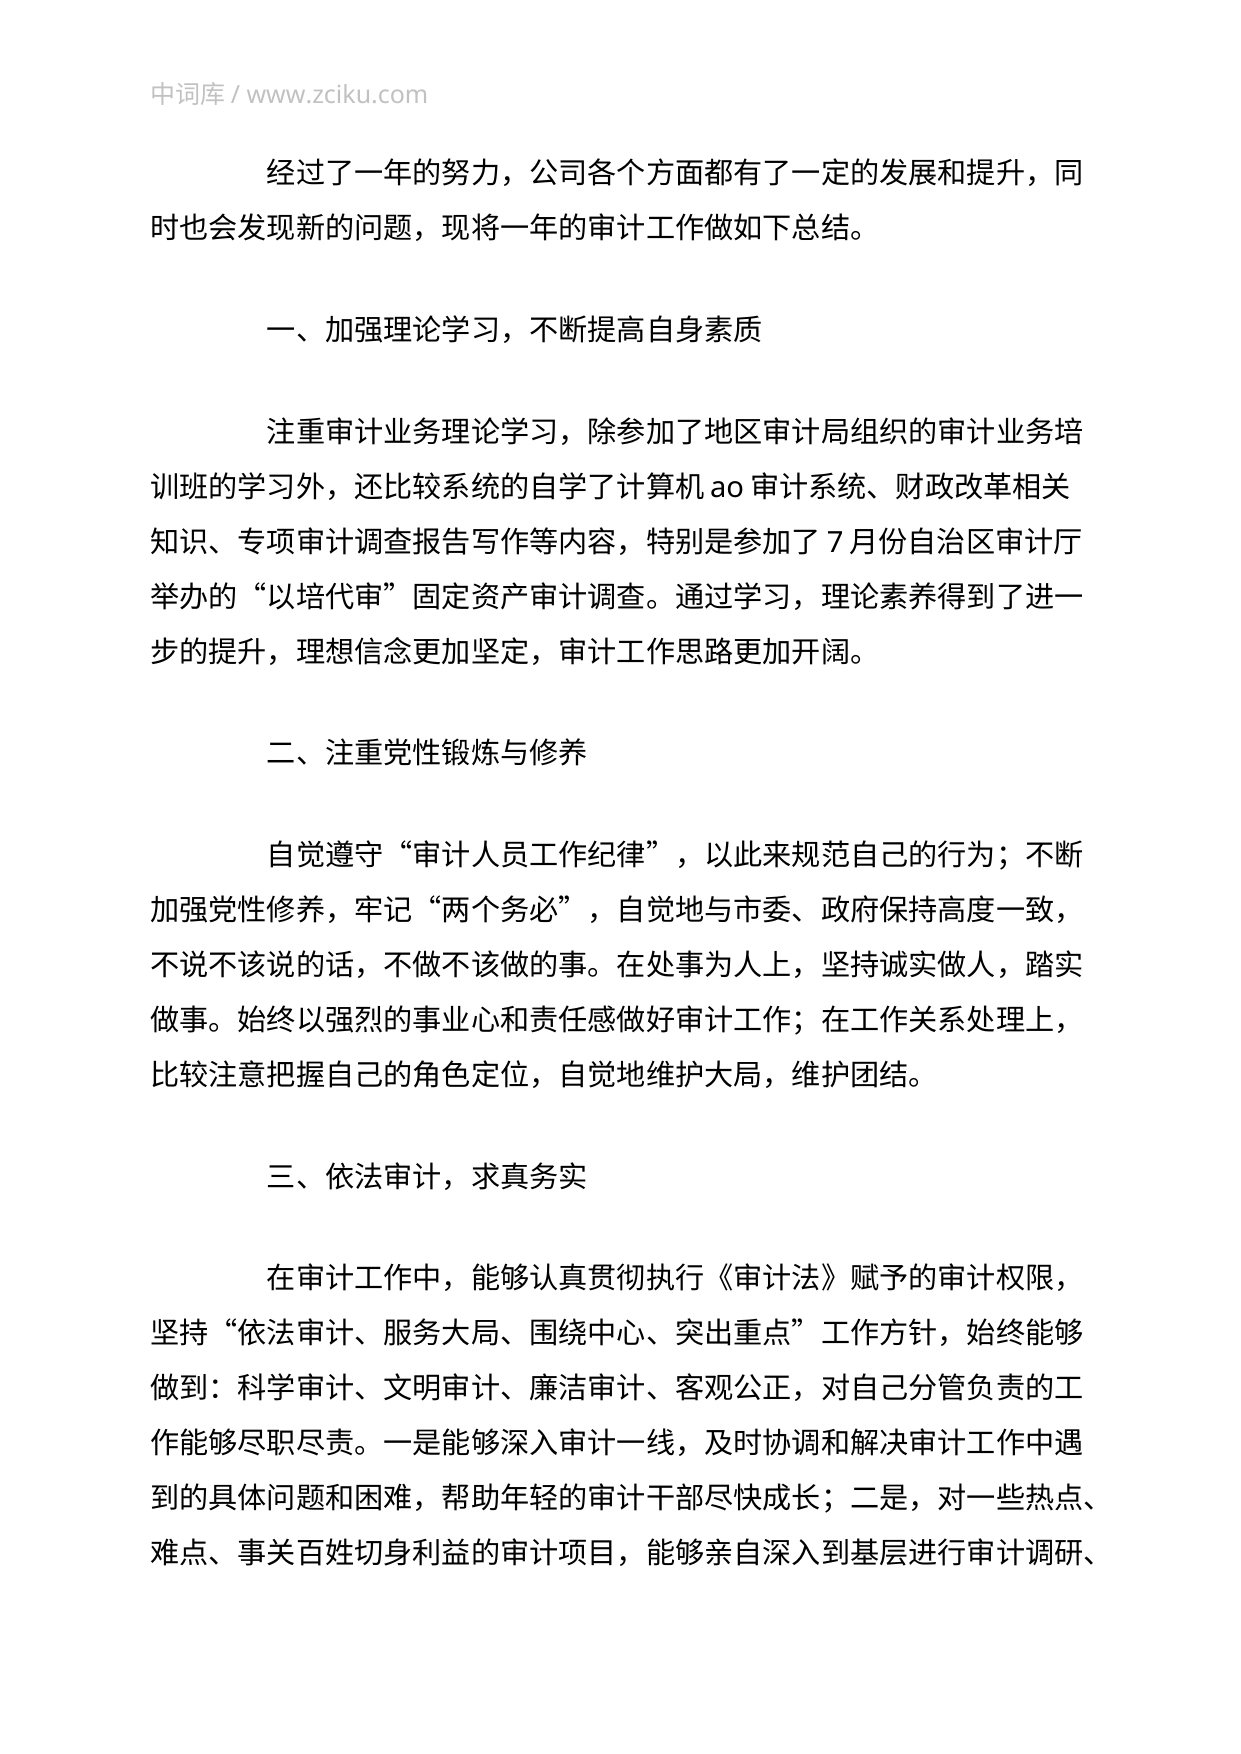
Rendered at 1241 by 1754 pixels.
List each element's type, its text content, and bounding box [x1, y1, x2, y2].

text 经过了一年的努力，公司各个方面都有了一定的发展和提升，同时也会发现新的问题，现将一年的审计工作做如下总结。 [150, 150, 1090, 247]
text 二、注重党性锻炼与修养 [150, 730, 1090, 772]
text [150, 1255, 1090, 1572]
text 一、加强理论学习，不断提高自身素质 [150, 307, 1090, 349]
text 三、依法审计，求真务实 [150, 1153, 1090, 1195]
text 自觉遵守“审计人员工作纪律”，以此来规范自己的行为；不断加强党性修养，牢记“两个务必”，自觉地与市委、政府保持高度一致，不说不该说的话，不做不该做的事。在处事为人上，坚持诚实做人，踏实做事。始终以强烈的事业心和责任感做好审计工作；在工作关系处理上，比较注意把握自己的角色定位，自觉地维护大局，维护团结。 [150, 832, 1090, 1094]
text 注重审计业务理论学习，除参加了地区审计局组织的审计业务培训班的学习外，还比较系统的自学了计算机ao审计系统、财政改革相关知识、专项审计调查报告写作等内容，特别是参加了7月份自治区审计厅举办的“以培代审”固定资产审计调查。通过学习，理论素养得到了进一步的提升，理想信念更加坚定，审计工作思路更加开阔。 [150, 408, 1090, 671]
